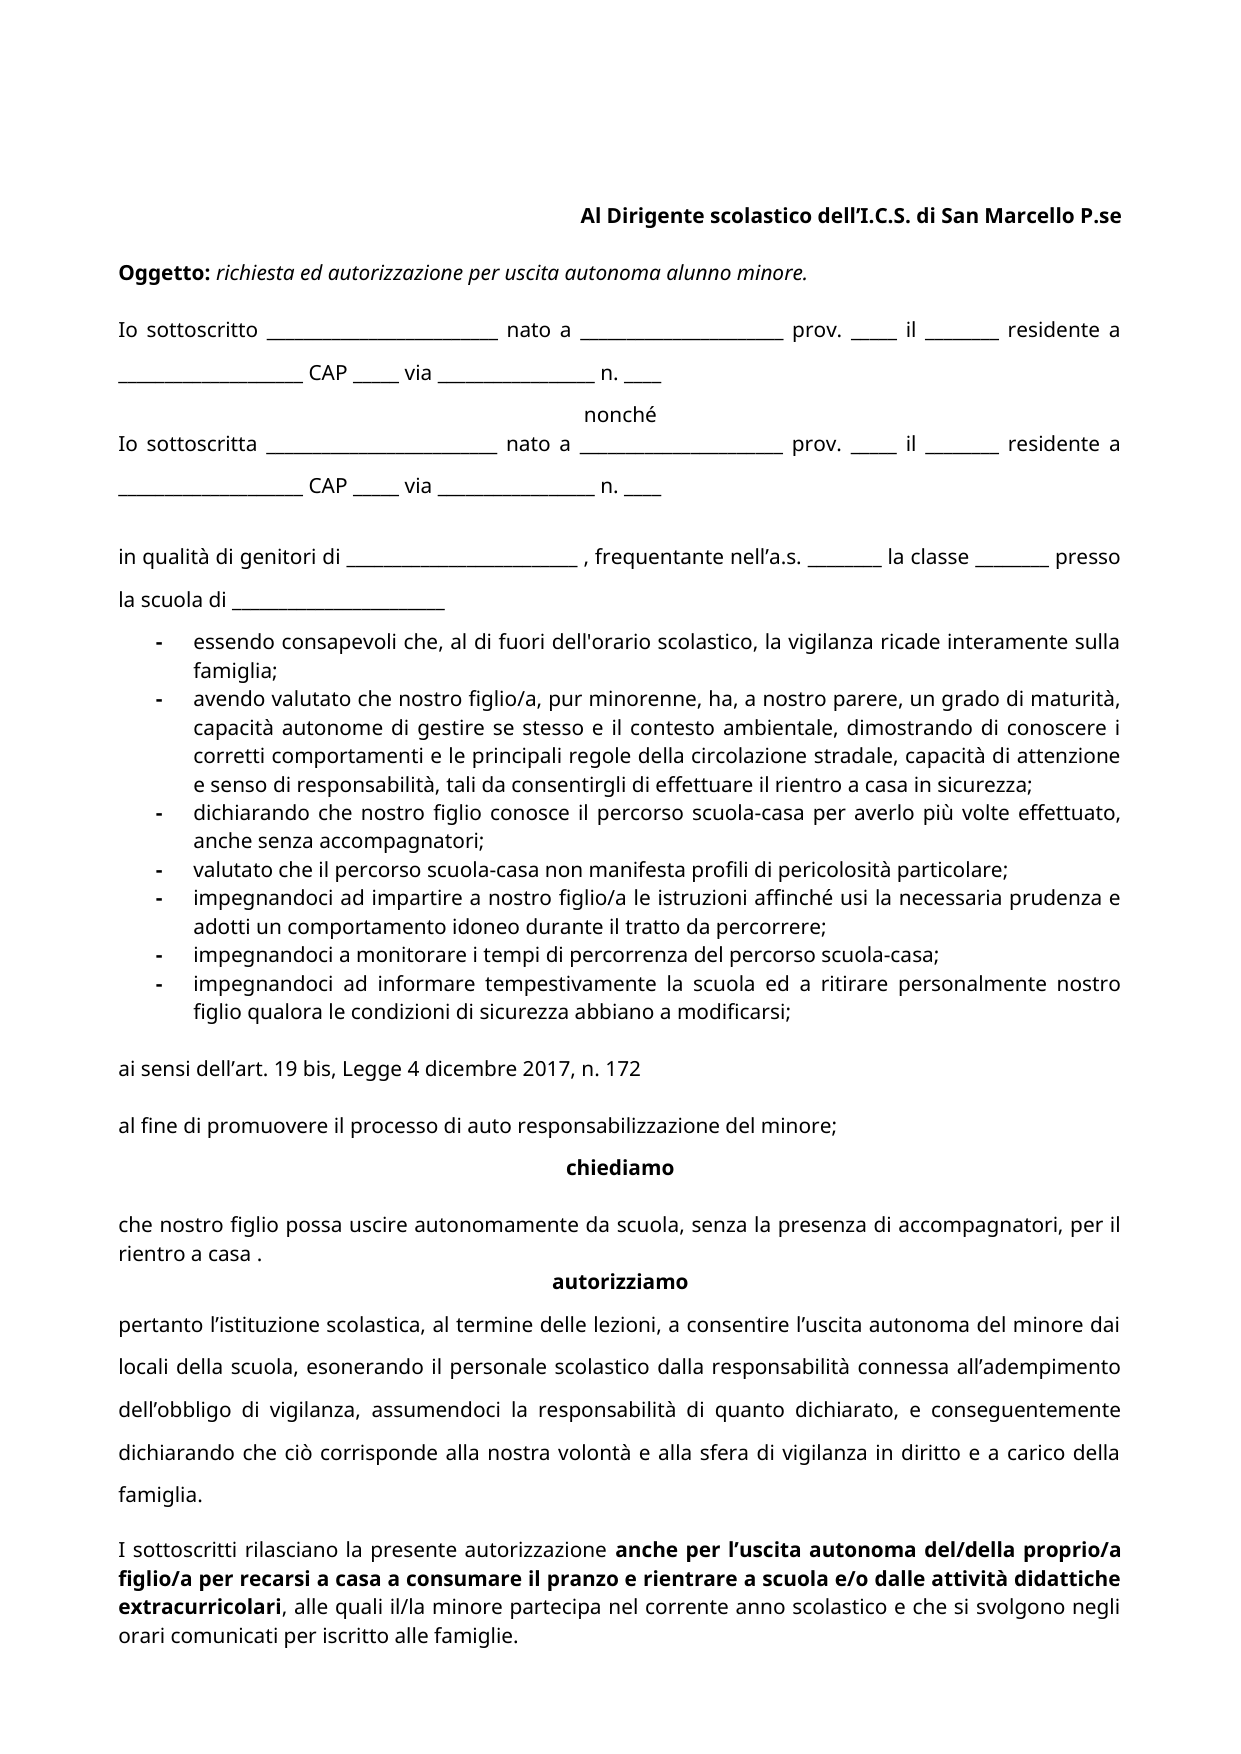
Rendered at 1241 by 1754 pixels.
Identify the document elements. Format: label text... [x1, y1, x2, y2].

list impegnandoci ad informare tempestivamente la scuola ed a ritirare personalmente nostro figlio qualora le condizioni di sicurezza abbiano a modificarsi; [156, 969, 1122, 1026]
list impegnandoci ad impartire a nostro figlio/a le istruzioni affinché usi la necessaria prudenza e adotti un comportamento idoneo durante il tratto da percorrere; [156, 883, 1122, 940]
text Al Dirigente scolastico dell’I.C.S. di San Marcello P.se [118, 201, 1122, 230]
text Io sottoscritto _________________________ nato a ______________________ prov. _____ il ________ residente a ____________________ CAP _____ via _________________ n. ____ [118, 315, 1122, 386]
text al fine di promuovere il processo di auto responsabilizzazione del minore; [118, 1111, 1122, 1139]
list dichiarando che nostro figlio conosce il percorso scuola-casa per averlo più volte effettuato, anche senza accompagnatori; [156, 798, 1122, 855]
list valutato che il percorso scuola-casa non manifesta profili di pericolosità particolare; [156, 855, 1122, 883]
text chiediamo [118, 1153, 1122, 1182]
text che nostro figlio possa uscire autonomamente da scuola, senza la presenza di accompagnatori, per il rientro a casa . [118, 1210, 1122, 1267]
text in qualità di genitori di _________________________ , frequentante nell’a.s. ________ la classe ________ presso la scuola di _______________________ [118, 542, 1122, 613]
text autorizziamo [118, 1267, 1122, 1296]
list avendo valutato che nostro figlio/a, pur minorenne, ha, a nostro parere, un grado di maturità, capacità autonome di gestire se stesso e il contesto ambientale, dimostrando di conoscere i corretti comportamenti e le principali regole della circolazione stradale, capacità di attenzione e senso di responsabilità, tali da consentirgli di effettuare il rientro a casa in sicurezza; [156, 684, 1122, 798]
list essendo consapevoli che, al di fuori dell'orario scolastico, la vigilanza ricade interamente sulla famiglia; [156, 627, 1122, 684]
text pertanto l’istituzione scolastica, al termine delle lezioni, a consentire l’uscita autonoma del minore dai locali della scuola, esonerando il personale scolastico dalla responsabilità connessa all’adempimento dell’obbligo di vigilanza, assumendoci la responsabilità di quanto dichiarato, e conseguentemente dichiarando che ciò corrisponde alla nostra volontà e alla sfera di vigilanza in diritto e a carico della famiglia. [118, 1310, 1122, 1509]
text ai sensi dell’art. 19 bis, Legge 4 dicembre 2017, n. 172 [118, 1054, 1122, 1082]
text Oggetto: richiesta ed autorizzazione per uscita autonoma alunno minore. [118, 258, 1122, 287]
text Io sottoscritta _________________________ nato a ______________________ prov. _____ il ________ residente a ____________________ CAP _____ via _________________ n. ____ [118, 429, 1122, 500]
text nonché [118, 400, 1122, 429]
text I sottoscritti rilasciano la presente autorizzazione anche per l’uscita autonoma del/della proprio/a figlio/a per recarsi a casa a consumare il pranzo e rientrare a scuola e/o dalle attività didattiche extracurricolari, alle quali il/la minore partecipa nel corrente anno scolastico e che si svolgono negli orari comunicati per iscritto alle famiglie. [118, 1535, 1122, 1649]
list impegnandoci a monitorare i tempi di percorrenza del percorso scuola-casa; [156, 940, 1122, 969]
